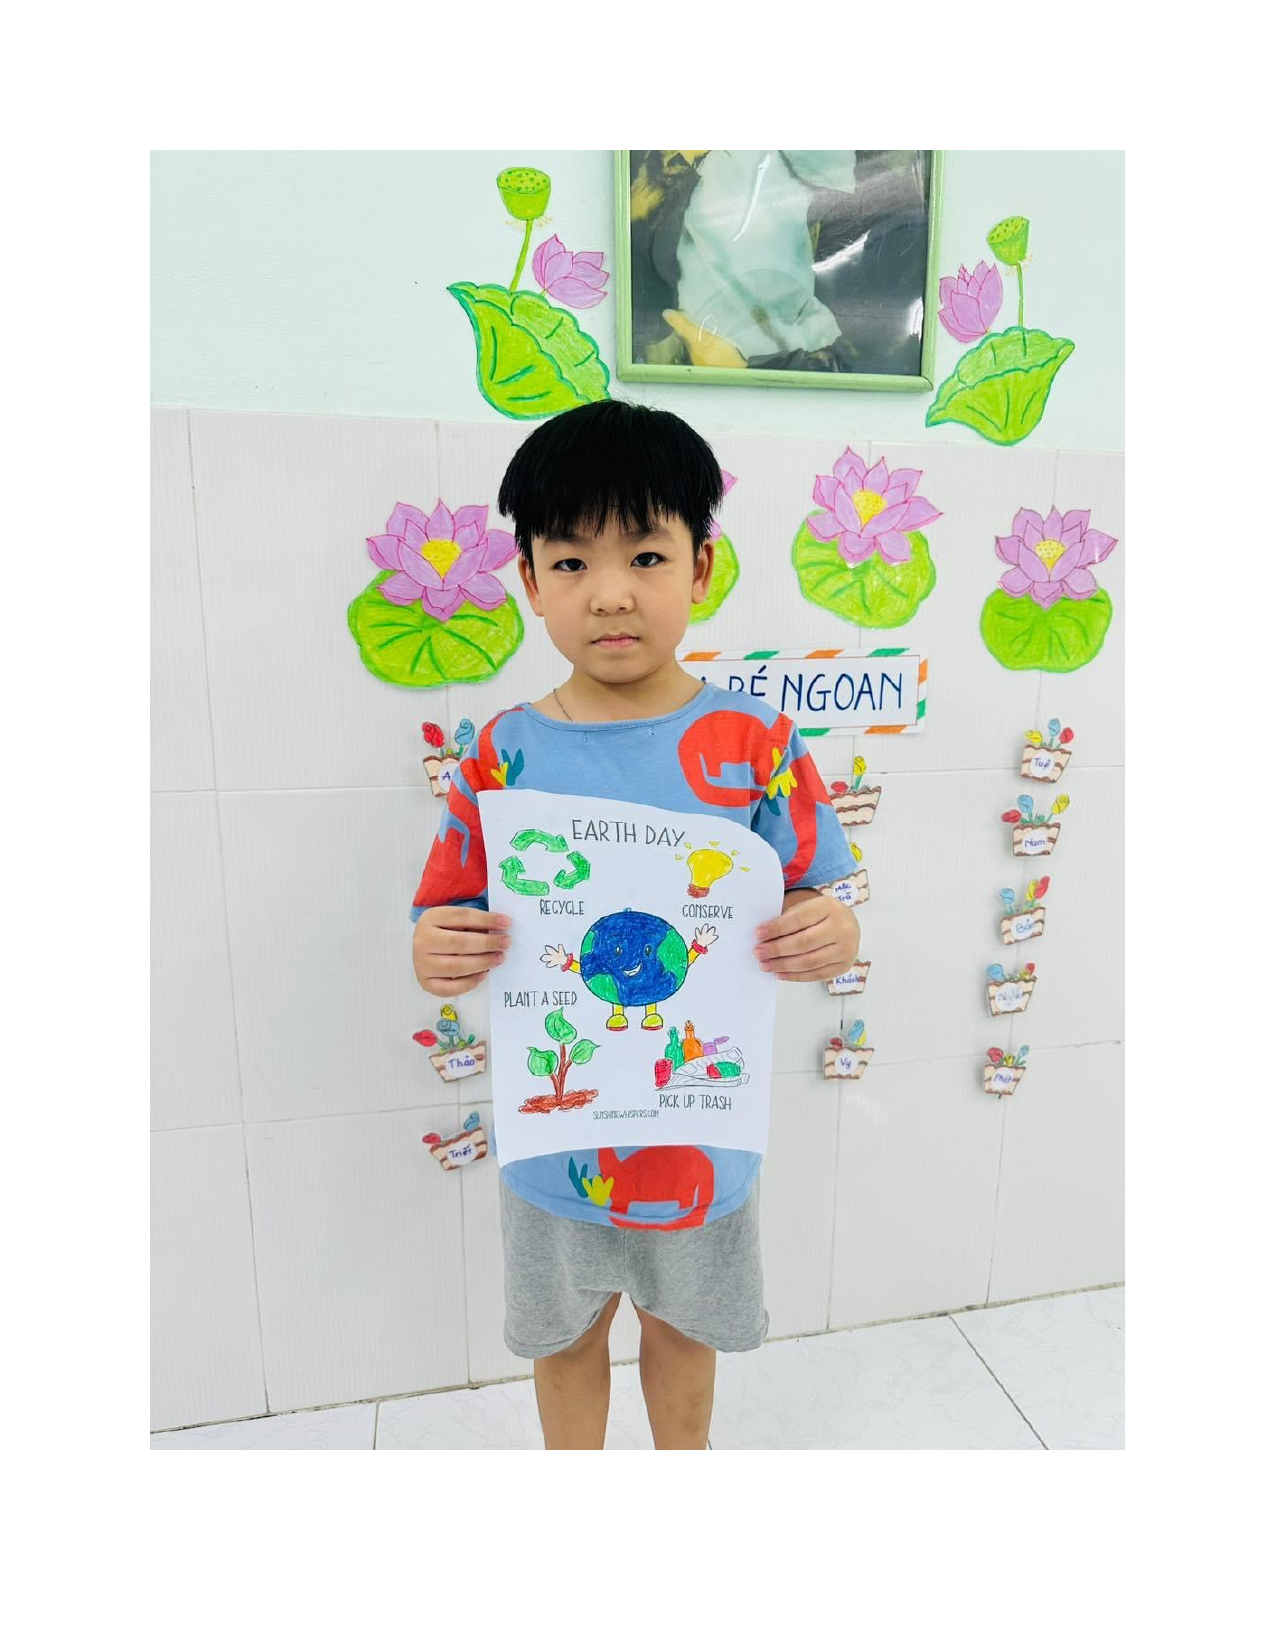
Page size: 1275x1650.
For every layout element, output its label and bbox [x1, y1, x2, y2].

picture [150, 150, 1125, 1450]
